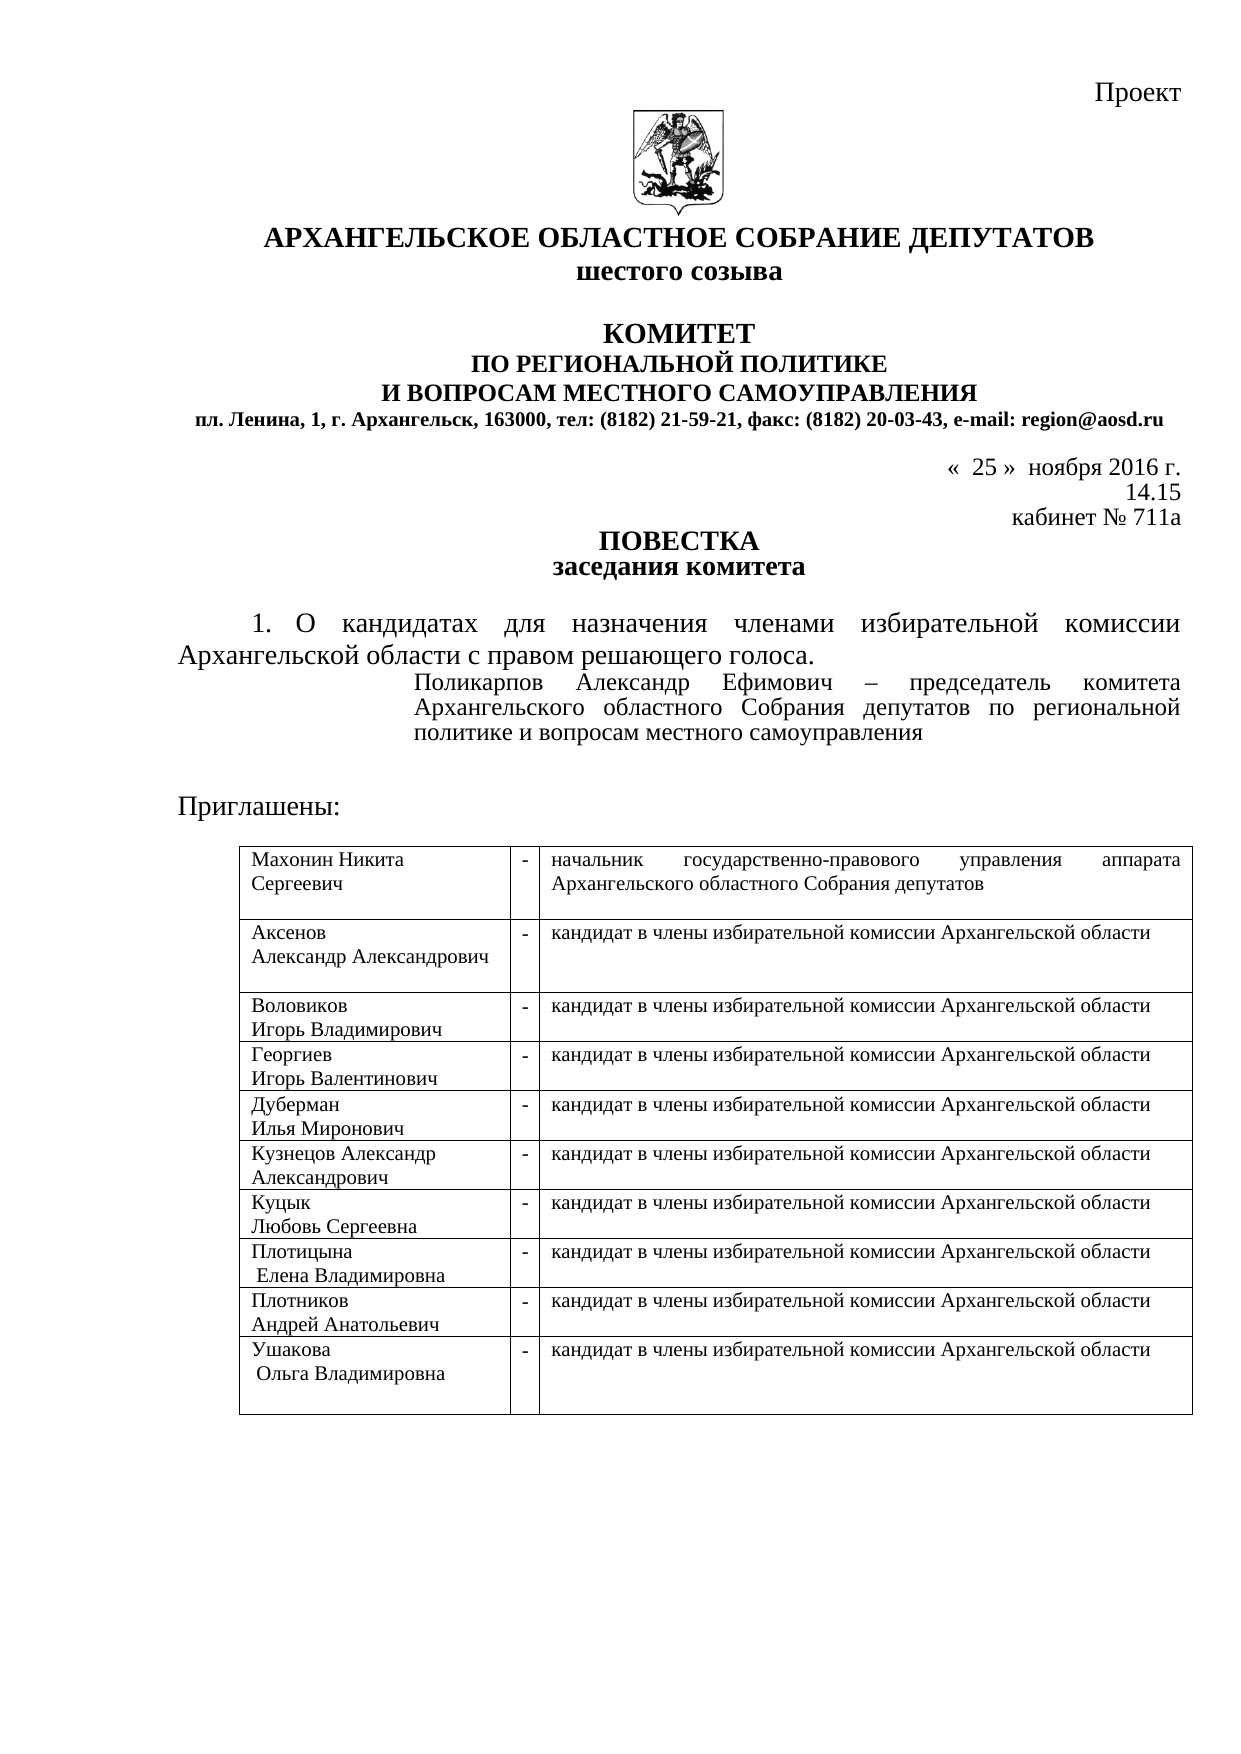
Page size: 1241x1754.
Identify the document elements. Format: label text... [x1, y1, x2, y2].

table_cell - [511, 920, 539, 992]
text ПОВЕСТКА [177, 531, 1181, 556]
table_cell Кузнецов Александр Александрович [240, 1141, 510, 1189]
table_cell Дуберман Илья Миронович [240, 1091, 510, 1139]
text КОМИТЕТ [177, 316, 1181, 349]
table_cell Ушакова Ольга Владимировна [240, 1337, 510, 1414]
table_cell - [511, 1042, 539, 1090]
table_header начальник государственно-правового управления аппарата Архангельского областного Собрания депутатов [540, 847, 1192, 919]
table_cell кандидат в члены избирательной комиссии Архангельской области [540, 1337, 1192, 1414]
table_cell кандидат в члены избирательной комиссии Архангельской области [540, 993, 1192, 1041]
picture [630, 107, 728, 220]
table_cell Плотицына Елена Владимировна [240, 1239, 510, 1287]
table_cell кандидат в члены избирательной комиссии Архангельской области [540, 920, 1192, 992]
table_cell кандидат в члены избирательной комиссии Архангельской области [540, 1091, 1192, 1139]
table_cell - [511, 1190, 539, 1238]
text И ВОПРОСАМ МЕСТНОГО САМОУПРАВЛЕНИЯ [177, 378, 1181, 407]
text кабинет № 711а [177, 506, 1181, 531]
table_cell - [511, 1141, 539, 1189]
table_cell кандидат в члены избирательной комиссии Архангельской области [540, 1141, 1192, 1189]
text « 25 » ноября 2016 г. [177, 456, 1181, 481]
text шестого созыва [177, 253, 1181, 287]
table_cell - [511, 1288, 539, 1336]
table_cell - [511, 1239, 539, 1287]
table_cell - [511, 1337, 539, 1414]
table_cell кандидат в члены избирательной комиссии Архангельской области [540, 1042, 1192, 1090]
table_cell - [511, 1091, 539, 1139]
list Поликарпов Александр Ефимович – председатель комитета Архангельского областного Собрания депутатов по региональной политике и вопросам местного самоуправления [413, 671, 1181, 746]
table_cell Воловиков Игорь Владимирович [240, 993, 510, 1041]
table_cell Георгиев Игорь Валентинович [240, 1042, 510, 1090]
table_cell Куцык Любовь Сергеевна [240, 1190, 510, 1238]
text заседания комитета [177, 556, 1181, 581]
text пл. Ленина, . Архангельск, 163000, тел: (8182) 21-59-21, факс: (8182) 20-03-43, е-mail: region@aosd.ru [177, 407, 1181, 431]
table_cell кандидат в члены избирательной комиссии Архангельской области [540, 1239, 1192, 1287]
table_header - [511, 847, 539, 919]
table_cell - [511, 993, 539, 1041]
table_header Махонин Никита Сергеевич [240, 847, 510, 919]
table_cell Плотников Андрей Анатольевич [240, 1288, 510, 1336]
table_cell кандидат в члены избирательной комиссии Архангельской области [540, 1288, 1192, 1336]
text ПО РЕГИОНАЛЬНОЙ ПОЛИТИКЕ [177, 349, 1181, 378]
text Приглашены: [177, 796, 1181, 821]
text 14.15 [177, 481, 1181, 506]
table_cell кандидат в члены избирательной комиссии Архангельской области [540, 1190, 1192, 1238]
text АРХАНГЕЛЬСКОЕ ОБЛАСТНОЕ СОБРАНИЕ ДЕПУТАТОВ [177, 220, 1181, 253]
table_cell Аксенов Александр Александрович [240, 920, 510, 992]
list О кандидатах для назначения членами избирательной комиссии Архангельской области с правом решающего голоса. [177, 606, 1181, 671]
